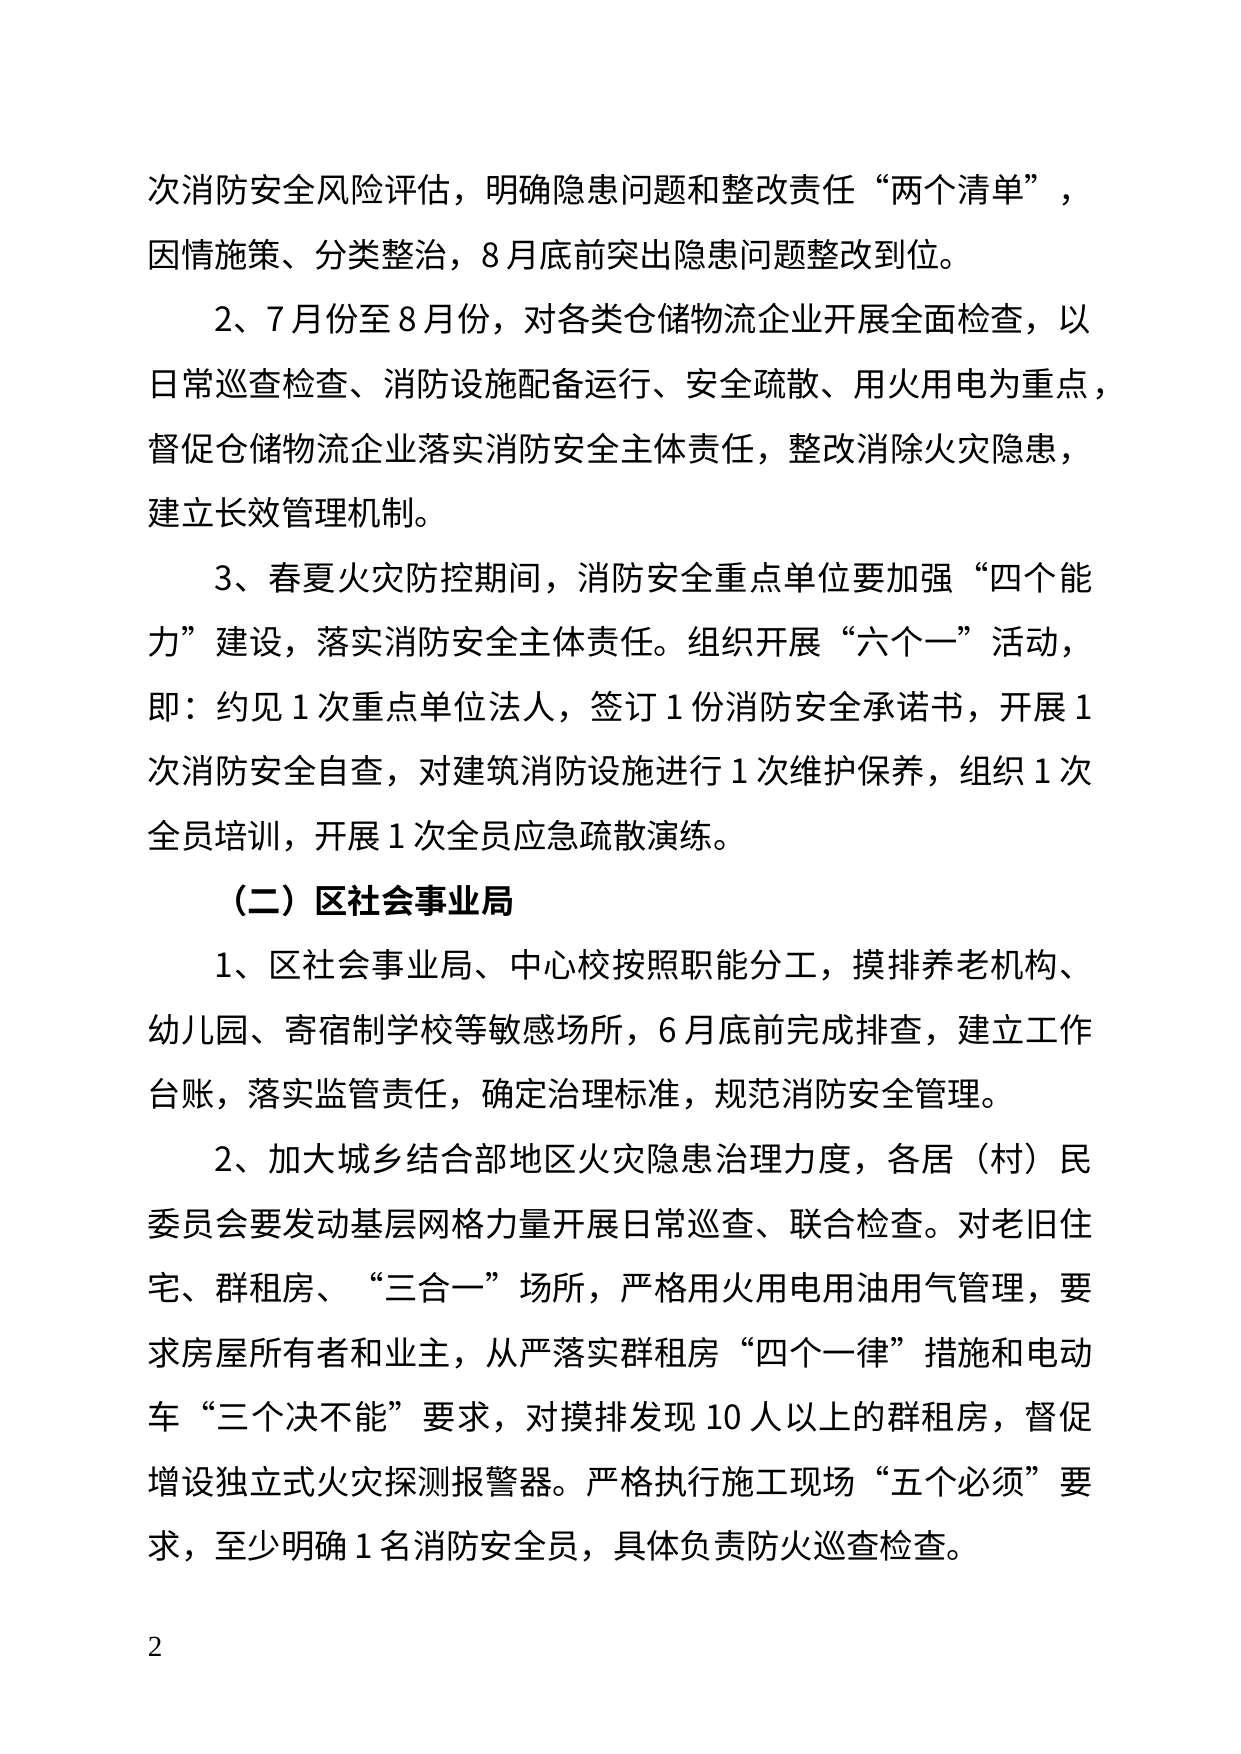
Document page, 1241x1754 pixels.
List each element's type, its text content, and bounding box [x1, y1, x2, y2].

text 3、春夏火灾防控期间，消防安全重点单位要加强“四个能力”建设，落实消防安全主体责任。组织开展“六个一”活动，即：约见1次重点单位法人，签订1份消防安全承诺书，开展1次消防安全自查，对建筑消防设施进行1次维护保养，组织1次全员培训，开展1次全员应急疏散演练。 [148, 535, 1092, 858]
text （二）区社会事业局 [148, 858, 1092, 923]
text 1、区社会事业局、中心校按照职能分工，摸排养老机构、幼儿园、寄宿制学校等敏感场所，6月底前完成排查，建立工作台账，落实监管责任，确定治理标准，规范消防安全管理。 [148, 923, 1092, 1116]
text 2、7月份至8月份，对各类仓储物流企业开展全面检查，以日常巡查检查、消防设施配备运行、安全疏散、用火用电为重点，督促仓储物流企业落实消防安全主体责任，整改消除火灾隐患，建立长效管理机制。 [148, 277, 1092, 535]
text 2、加大城乡结合部地区火灾隐患治理力度，各居（村）民委员会要发动基层网格力量开展日常巡查、联合检查。对老旧住宅、群租房、“三合一”场所，严格用火用电用油用气管理，要求房屋所有者和业主，从严落实群租房“四个一律”措施和电动车“三个决不能”要求，对摸排发现10人以上的群租房，督促增设独立式火灾探测报警器。严格执行施工现场“五个必须”要求，至少明确1名消防安全员，具体负责防火巡查检查。 [148, 1116, 1092, 1568]
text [148, 148, 1092, 277]
